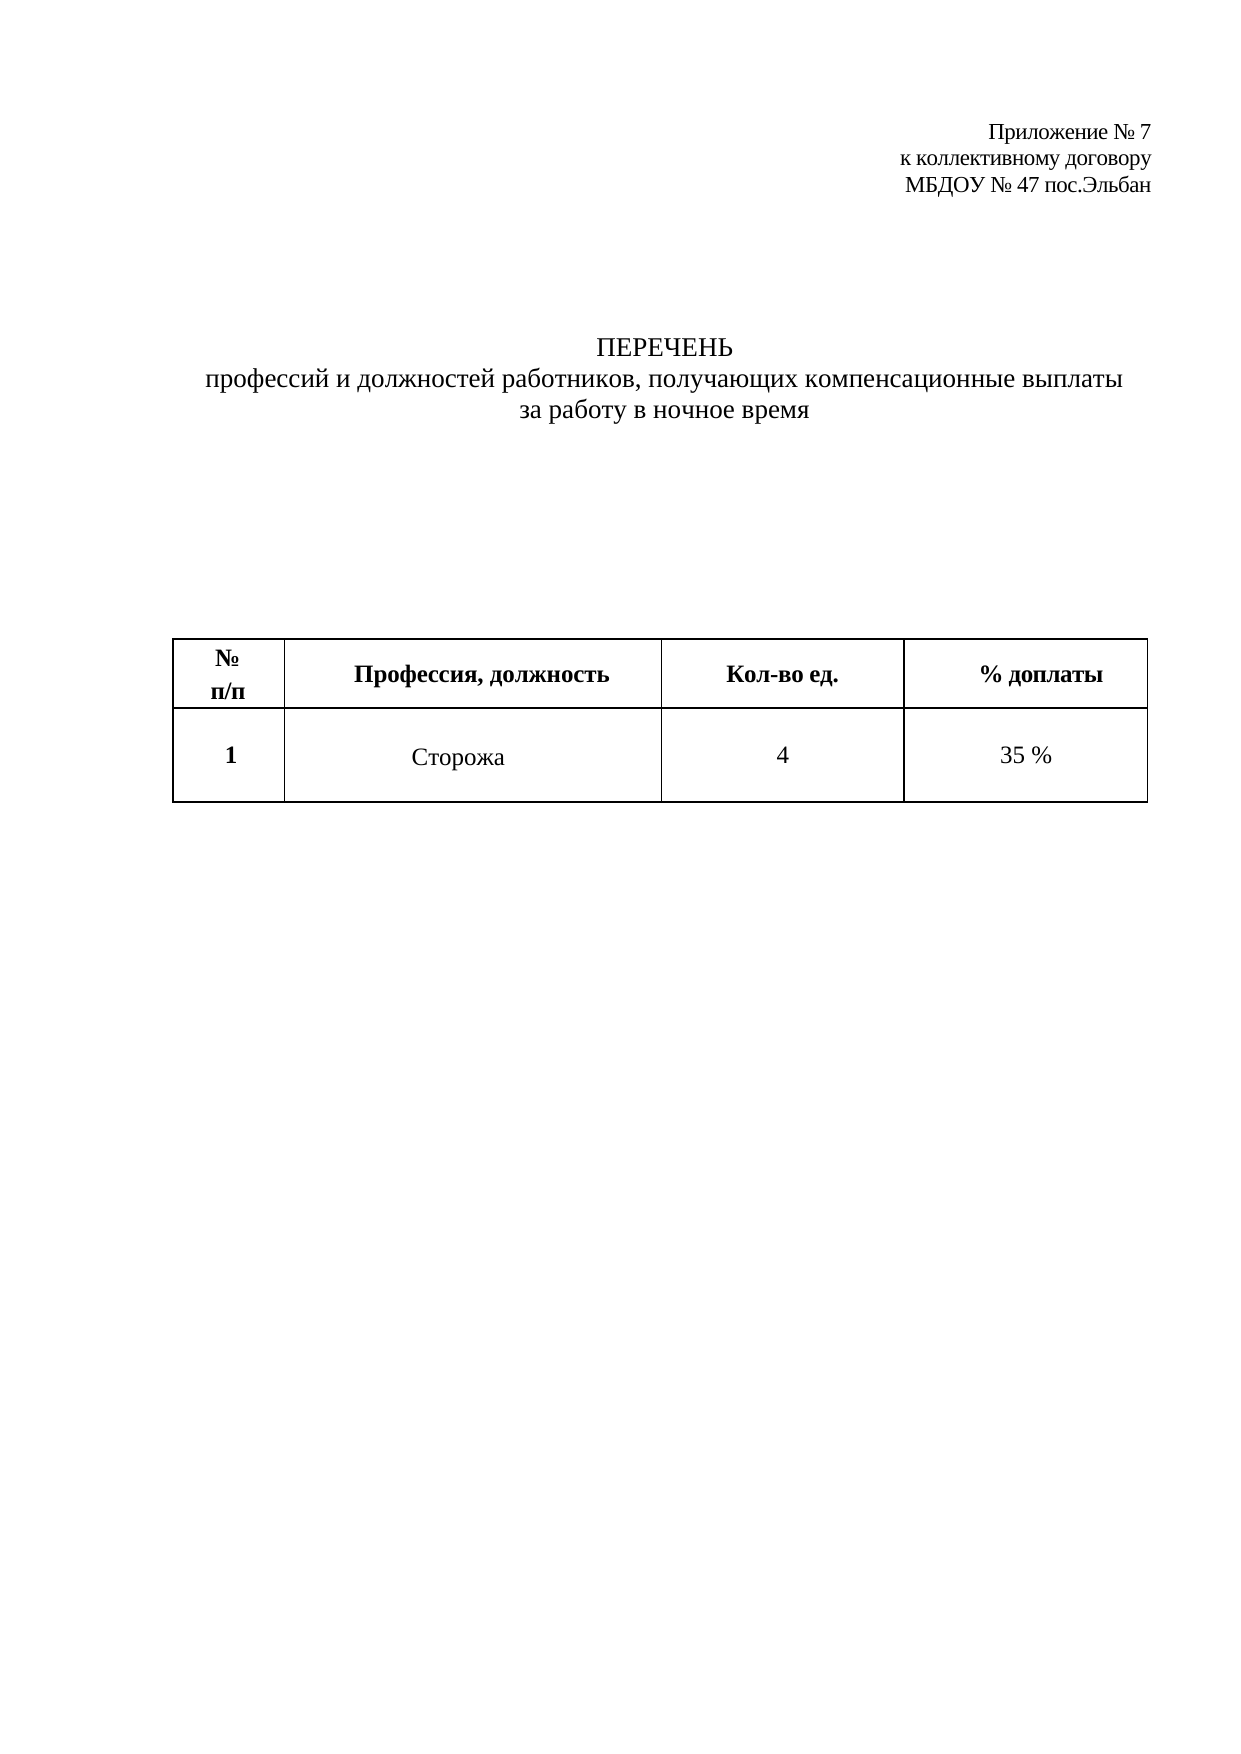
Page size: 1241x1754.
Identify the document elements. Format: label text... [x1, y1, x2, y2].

table_header % доплаты [905, 640, 1147, 707]
text профессий и должностей работников, получающих компенсационные выплаты [177, 362, 1152, 394]
table_cell 4 [662, 709, 903, 801]
table_cell 35 % [905, 709, 1147, 801]
text к коллективному договору [881, 144, 1152, 171]
text ПЕРЕЧЕНЬ [177, 331, 1152, 362]
text Приложение № 7 [881, 118, 1152, 144]
table_cell Сторожа [285, 709, 661, 801]
table_header Профессия, должность [285, 640, 661, 707]
text МБДОУ № 47 пос.Эльбан [881, 171, 1152, 197]
text за работу в ночное время [177, 394, 1152, 425]
table_cell 1 [174, 709, 284, 801]
table_header № п/п [174, 640, 284, 707]
table_header Кол-во ед. [662, 640, 903, 707]
